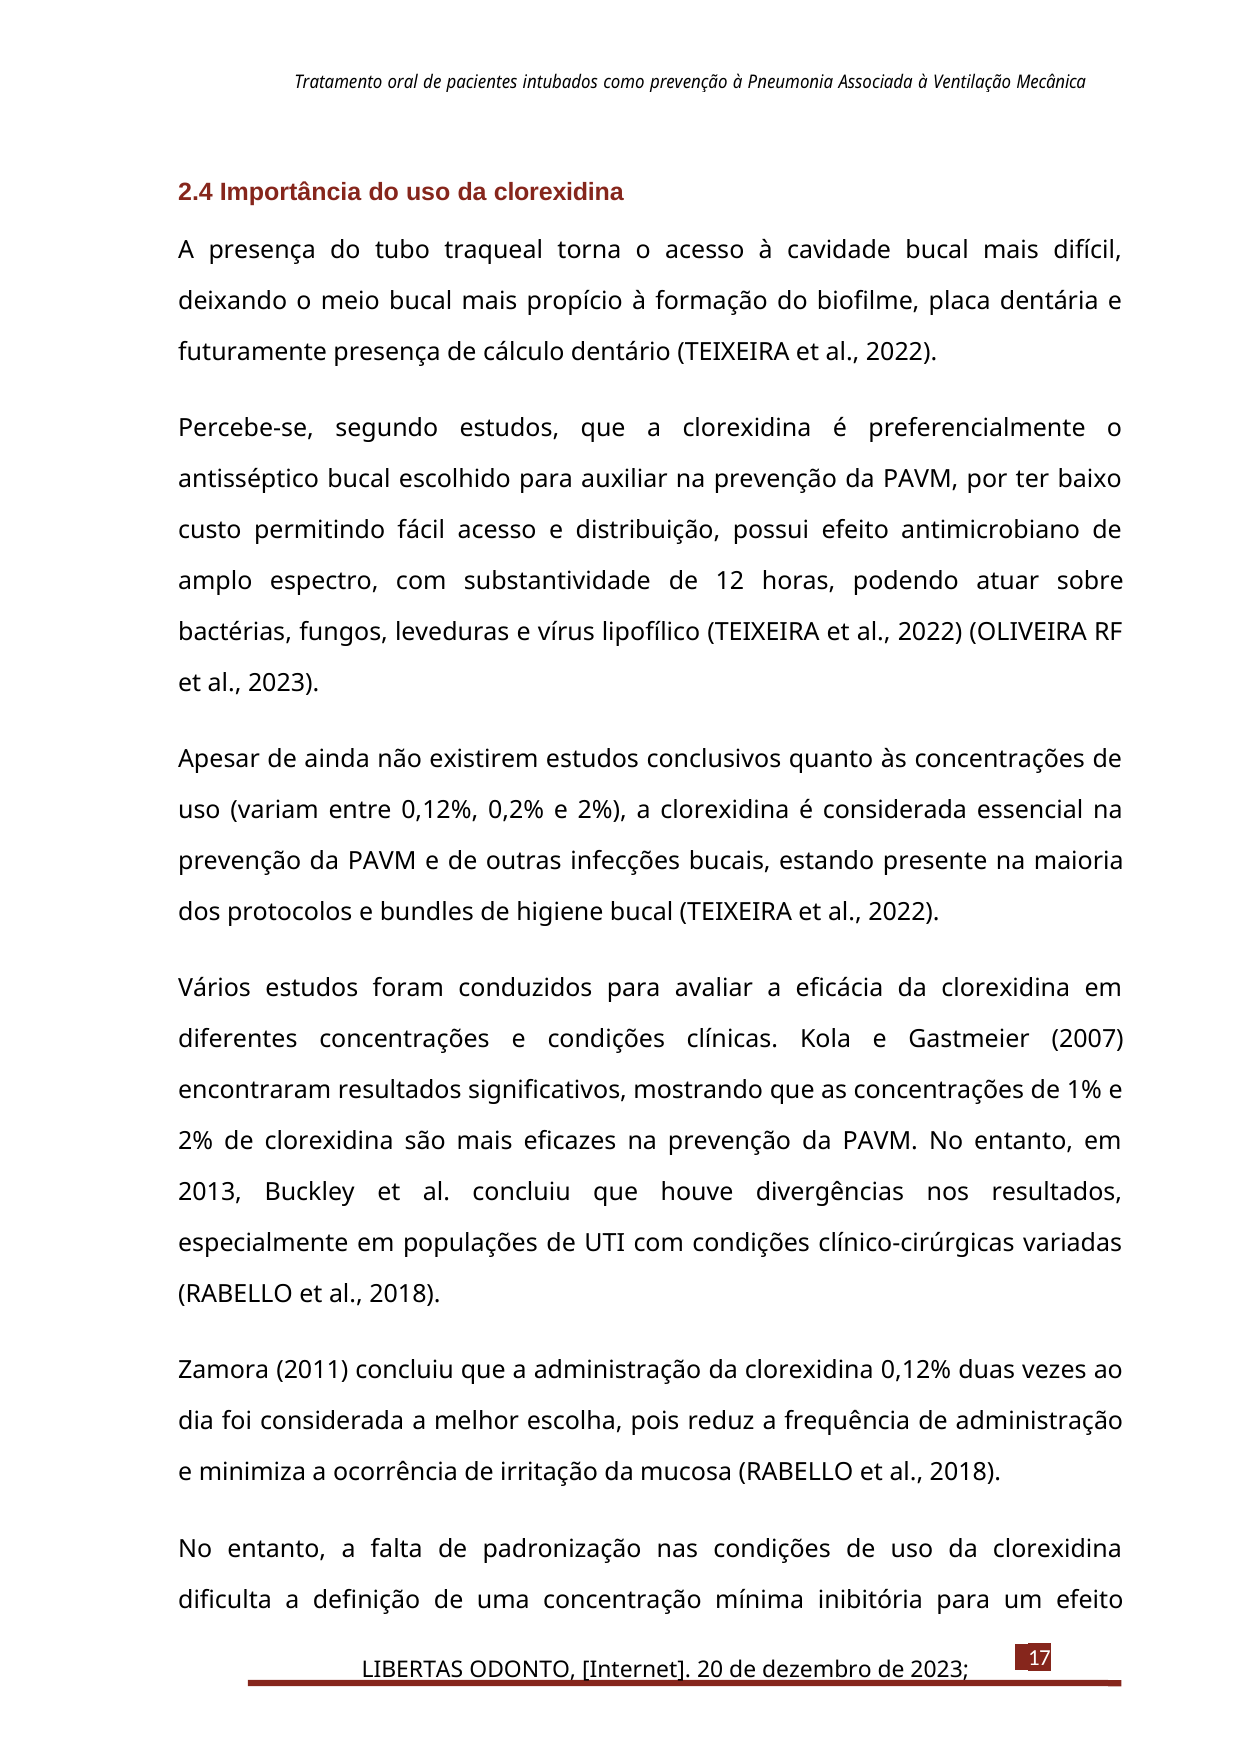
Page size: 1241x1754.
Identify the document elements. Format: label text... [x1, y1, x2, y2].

text Percebe-se, segundo estudos, que a clorexidina é preferencialmente o antisséptico bucal escolhido para auxiliar na prevenção da PAVM, por ter baixo custo permitindo fácil acesso e distribuição, possui efeito antimicrobiano de amplo espectro, com substantividade de 12 horas, podendo atuar sobre bactérias, fungos, leveduras e vírus lipofílico (TEIXEIRA et al., 2022) (OLIVEIRA RF et al., 2023). [178, 409, 1123, 699]
text Vários estudos foram conduzidos para avaliar a eficácia da clorexidina em diferentes concentrações e condições clínicas. Kola e Gastmeier (2007) encontraram resultados significativos, mostrando que as concentrações de 1% e 2% de clorexidina são mais eficazes na prevenção da PAVM. No entanto, em 2013, Buckley et al. concluiu que houve divergências nos resultados, especialmente em populações de UTI com condições clínico-cirúrgicas variadas (RABELLO et al., 2018). [178, 970, 1123, 1310]
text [178, 1530, 1123, 1615]
text Zamora (2011) concluiu que a administração da clorexidina 0,12% duas vezes ao dia foi considerada a melhor escolha, pois reduz a frequência de administração e minimiza a ocorrência de irritação da mucosa (RABELLO et al., 2018). [178, 1352, 1123, 1488]
text Apesar de ainda não existirem estudos conclusivos quanto às concentrações de uso (variam entre 0,12%, 0,2% e 2%), a clorexidina é considerada essencial na prevenção da PAVM e de outras infecções bucais, estando presente na maioria dos protocolos e bundles de higiene bucal (TEIXEIRA et al., 2022). [178, 741, 1123, 928]
subtitle Importância do uso da clorexidina [178, 177, 1134, 206]
text A presença do tubo traqueal torna o acesso à cavidade bucal mais difícil, deixando o meio bucal mais propício à formação do biofilme, placa dentária e futuramente presença de cálculo dentário (TEIXEIRA et al., 2022). [178, 231, 1123, 367]
